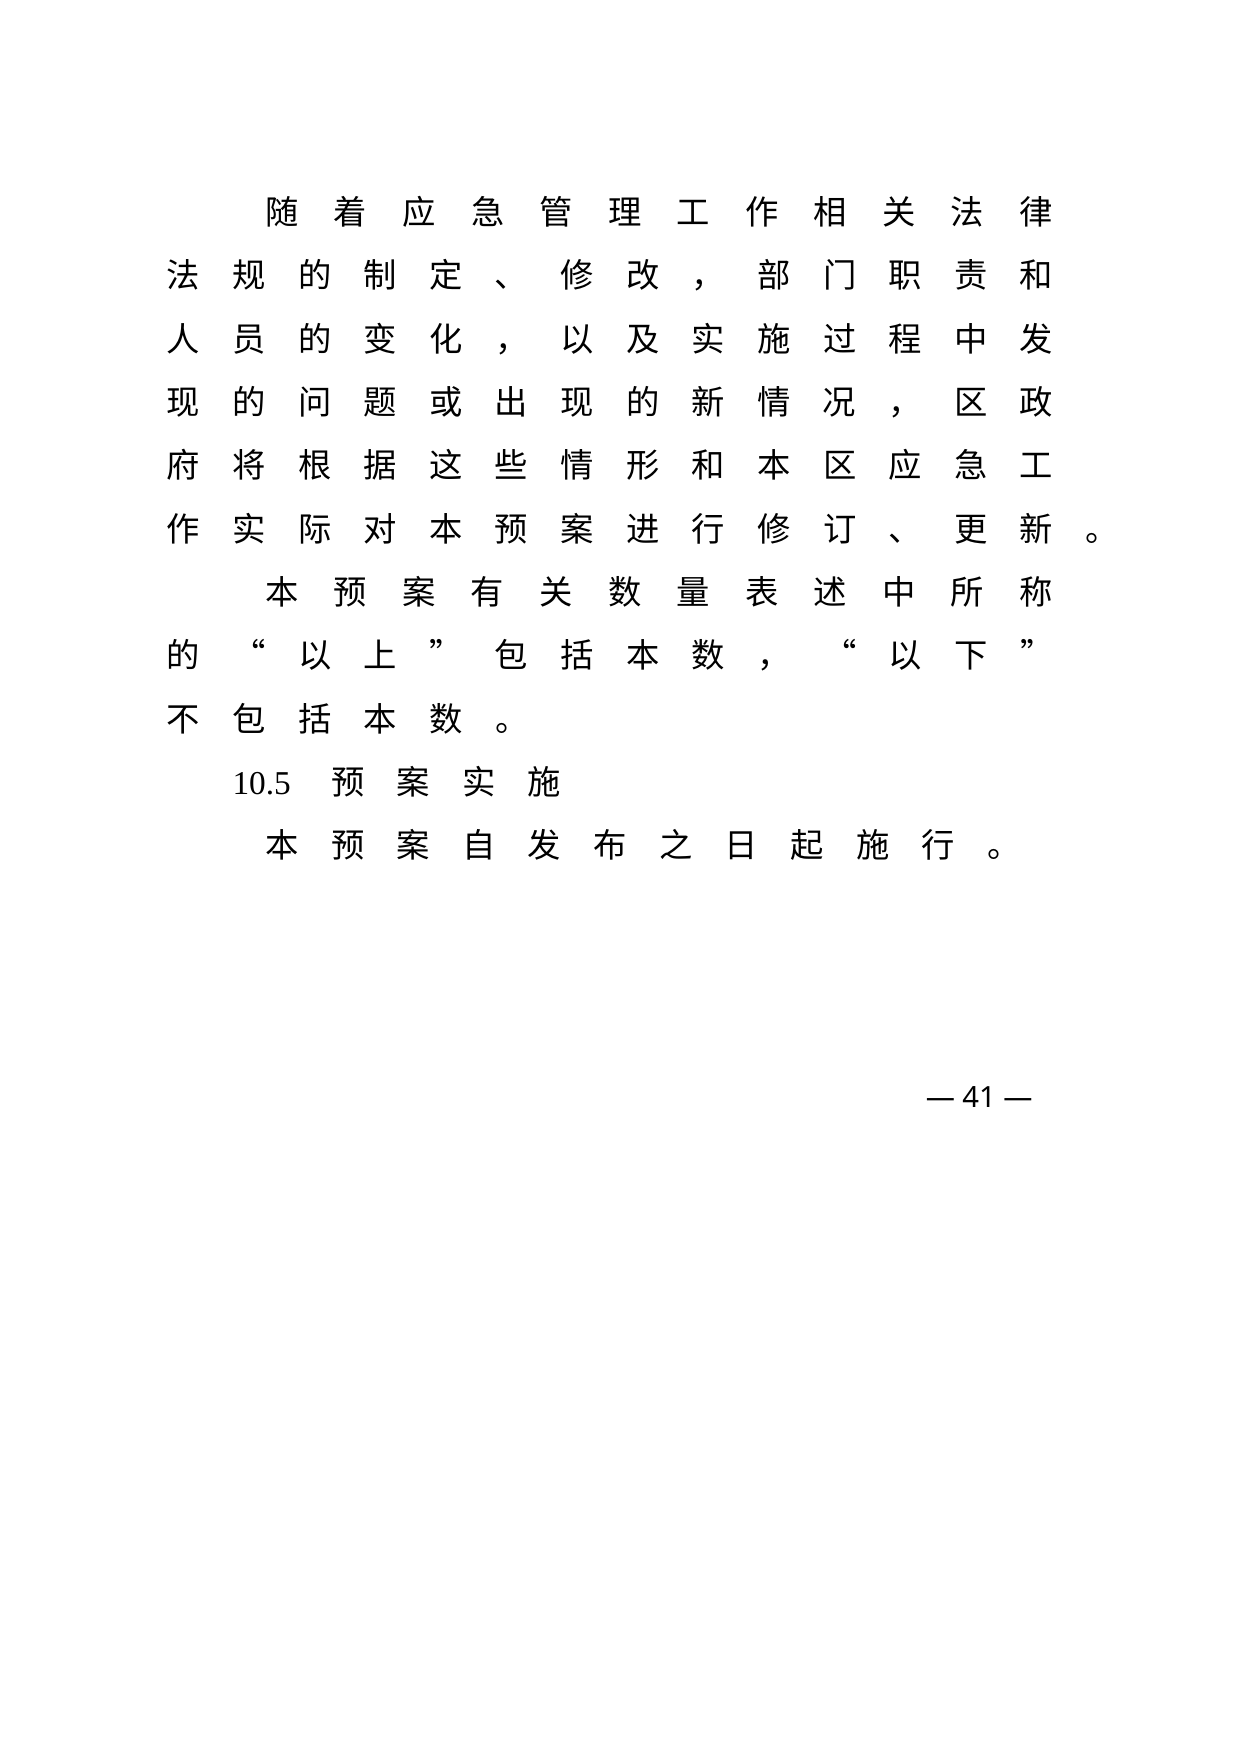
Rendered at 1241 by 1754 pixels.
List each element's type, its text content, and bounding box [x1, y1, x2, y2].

text 本预案自发布之日起施行。 [167, 811, 1085, 875]
text 随着应急管理工作相关法律法规的制定、修改，部门职责和人员的变化，以及实施过程中发现的问题或出现的新情况，区政府将根据这些情形和本区应急工作实际对本预案进行修订、更新。 [167, 178, 1085, 558]
text — 41 — [167, 1065, 1057, 1128]
text 10.5 预案实施 [167, 748, 1085, 811]
text 本预案有关数量表述中所称的“以上”包括本数，“以下”不包括本数。 [167, 558, 1085, 748]
